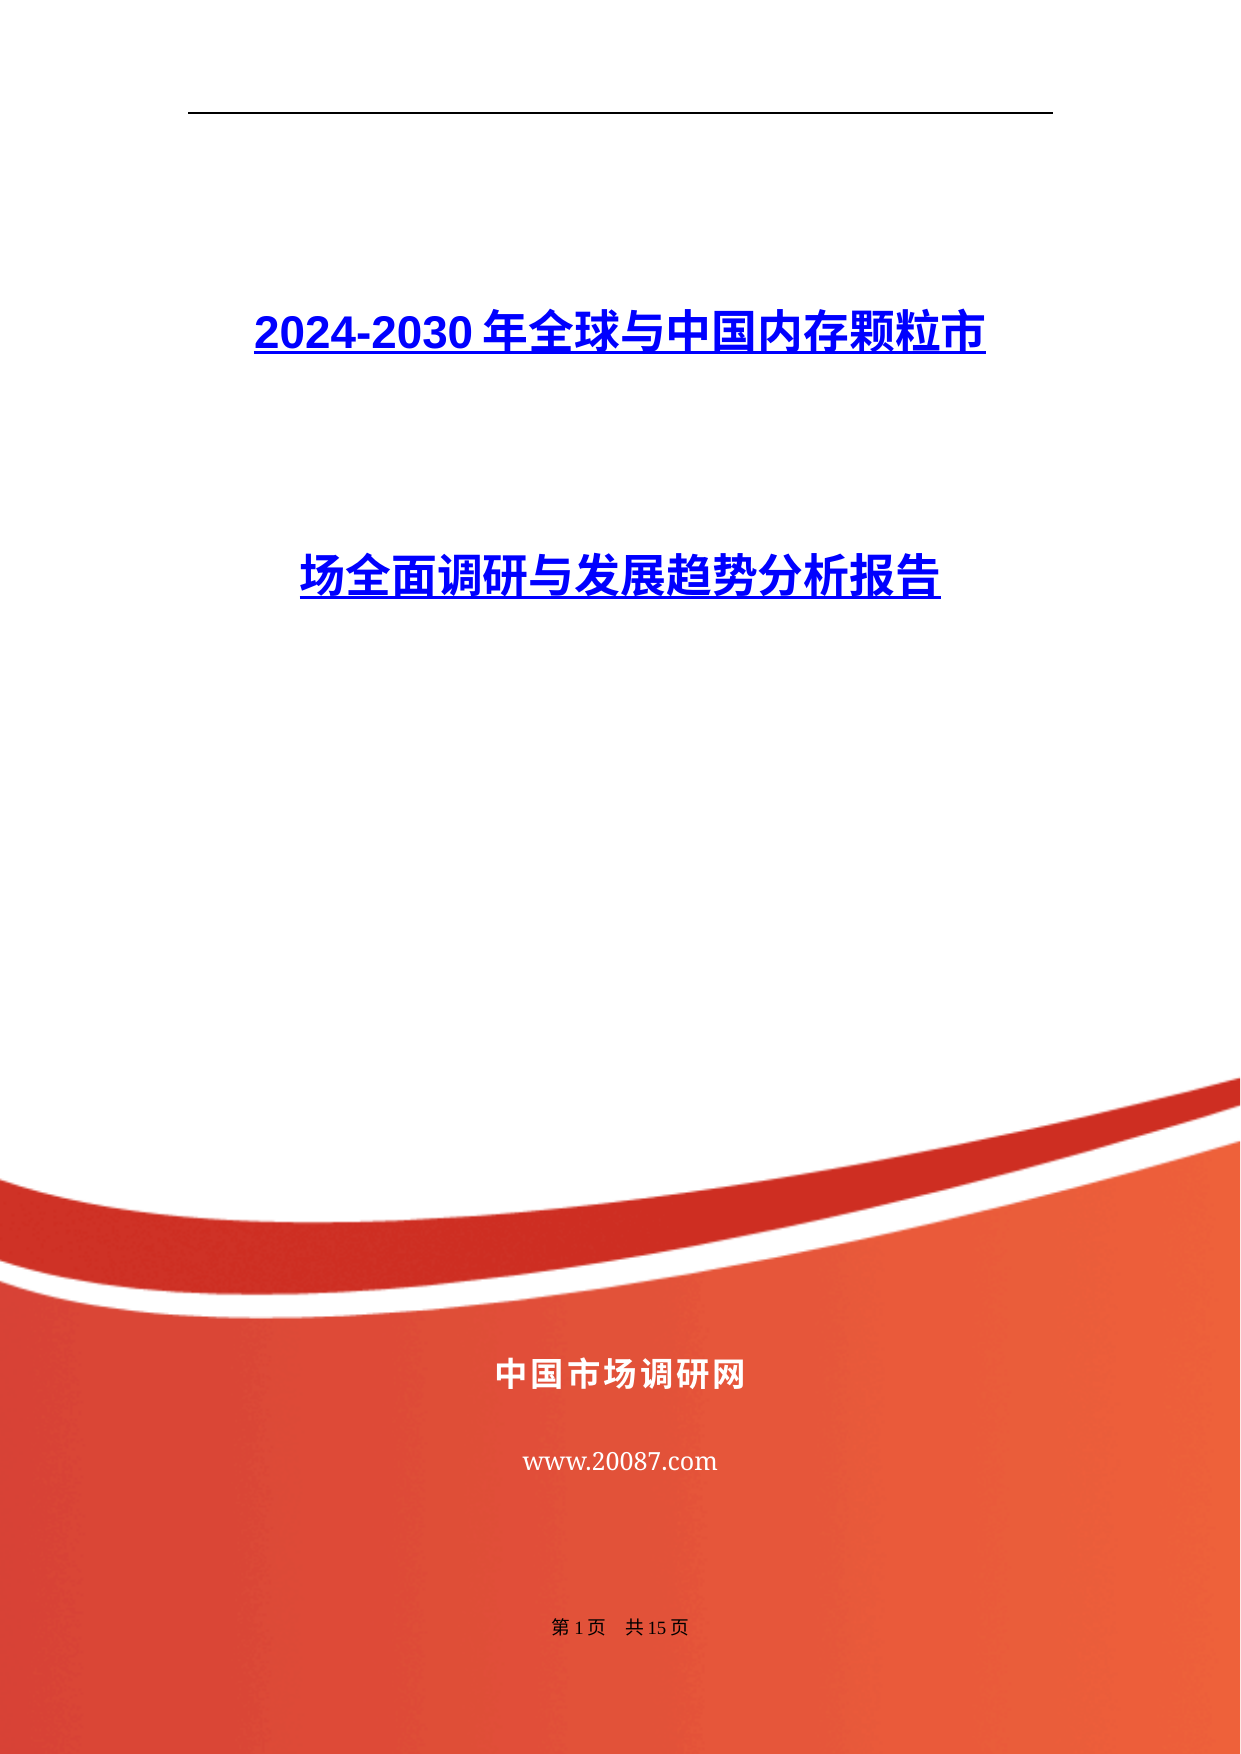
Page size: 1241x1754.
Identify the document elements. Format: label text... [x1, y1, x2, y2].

picture [0, 1006, 1241, 1754]
text www.20087.com [187, 1428, 1053, 1493]
subtitle 中国市场调研网 [187, 1339, 1053, 1404]
table_header 2024-2030年全球与中国内存颗粒市场全面调研与发展趋势分析报告 [188, 207, 1053, 773]
